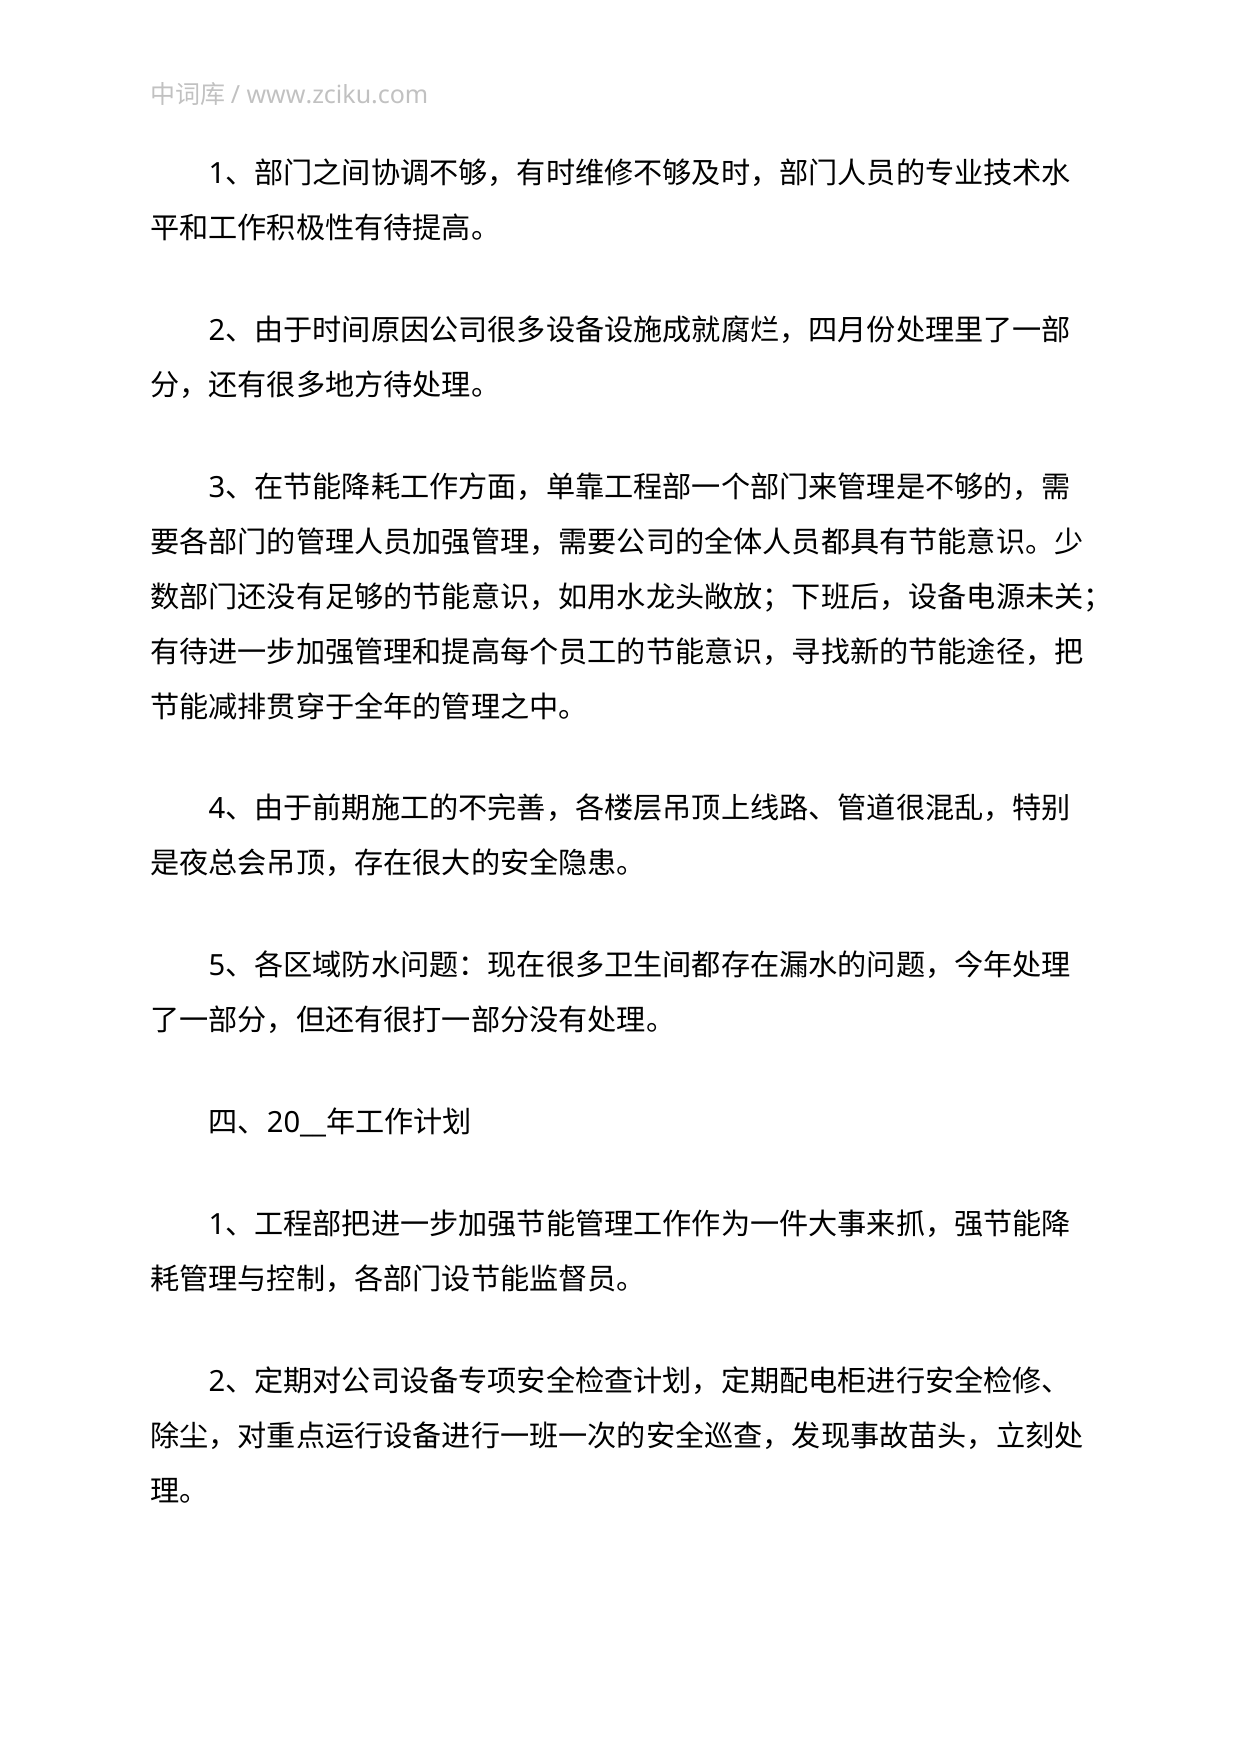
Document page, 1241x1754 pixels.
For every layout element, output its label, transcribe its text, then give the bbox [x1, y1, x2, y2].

text 四、20__年工作计划 [150, 1098, 1090, 1141]
text 5、各区域防水问题：现在很多卫生间都存在漏水的问题，今年处理了一部分，但还有很打一部分没有处理。 [150, 942, 1090, 1039]
text 2、定期对公司设备专项安全检查计划，定期配电柜进行安全检修、除尘，对重点运行设备进行一班一次的安全巡查，发现事故苗头，立刻处理。 [150, 1357, 1090, 1509]
text 4、由于前期施工的不完善，各楼层吊顶上线路、管道很混乱，特别是夜总会吊顶，存在很大的安全隐患。 [150, 785, 1090, 882]
text 3、在节能降耗工作方面，单靠工程部一个部门来管理是不够的，需要各部门的管理人员加强管理，需要公司的全体人员都具有节能意识。少数部门还没有足够的节能意识，如用水龙头敞放；下班后，设备电源未关；有待进一步加强管理和提高每个员工的节能意识，寻找新的节能途径，把节能减排贯穿于全年的管理之中。 [150, 463, 1090, 726]
text 1、工程部把进一步加强节能管理工作作为一件大事来抓，强节能降耗管理与控制，各部门设节能监督员。 [150, 1201, 1090, 1298]
text 1、部门之间协调不够，有时维修不够及时，部门人员的专业技术水平和工作积极性有待提高。 [150, 150, 1090, 247]
text 2、由于时间原因公司很多设备设施成就腐烂，四月份处理里了一部分，还有很多地方待处理。 [150, 307, 1090, 404]
